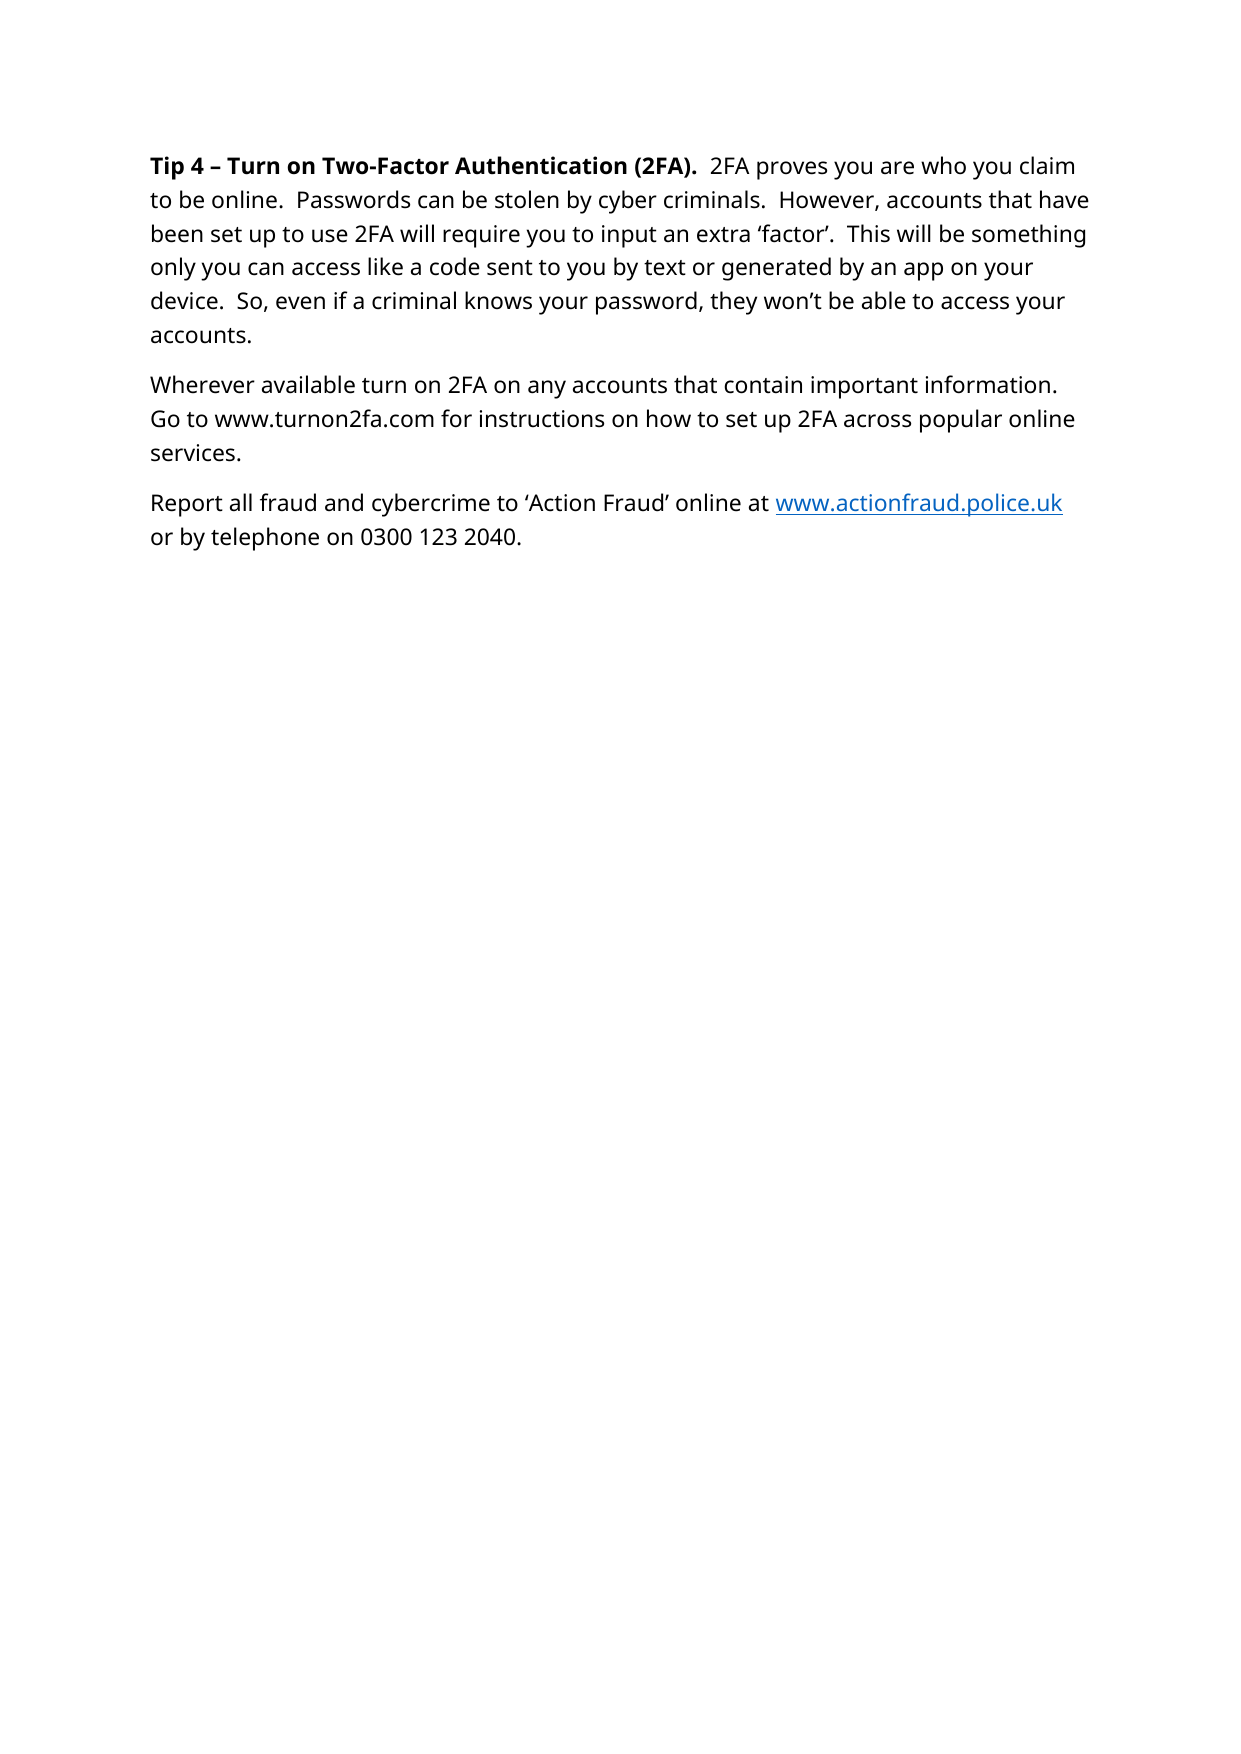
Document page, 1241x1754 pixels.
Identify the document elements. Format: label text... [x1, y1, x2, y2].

text Tip 4 – Turn on Two-Factor Authentication (2FA). 2FA proves you are who you claim to be online. Passwords can be stolen by cyber criminals. However, accounts that have been set up to use 2FA will require you to input an extra ‘factor’. This will be something only you can access like a code sent to you by text or generated by an app on your device. So, even if a criminal knows your password, they won’t be able to access your accounts. [150, 150, 1090, 184]
text Wherever available turn on 2FA on any accounts that contain important information. Go to www.turnon2fa.com for instructions on how to set up 2FA across popular online services. [150, 369, 1090, 468]
text Tip 4 – Turn on Two-Factor Authentication (2FA). 2FA proves you are who you claim to be online. Passwords can be stolen by cyber criminals. However, accounts that have been set up to use 2FA will require you to input an extra ‘factor’. This will be something only you can access like a code sent to you by text or generated by an app on your device. So, even if a criminal knows your password, they won’t be able to access your accounts. [150, 215, 1090, 350]
text Report all fraud and cybercrime to ‘Action Fraud’ online at www.actionfraud.police.uk or by telephone on 0300 123 2040. [150, 487, 1090, 552]
